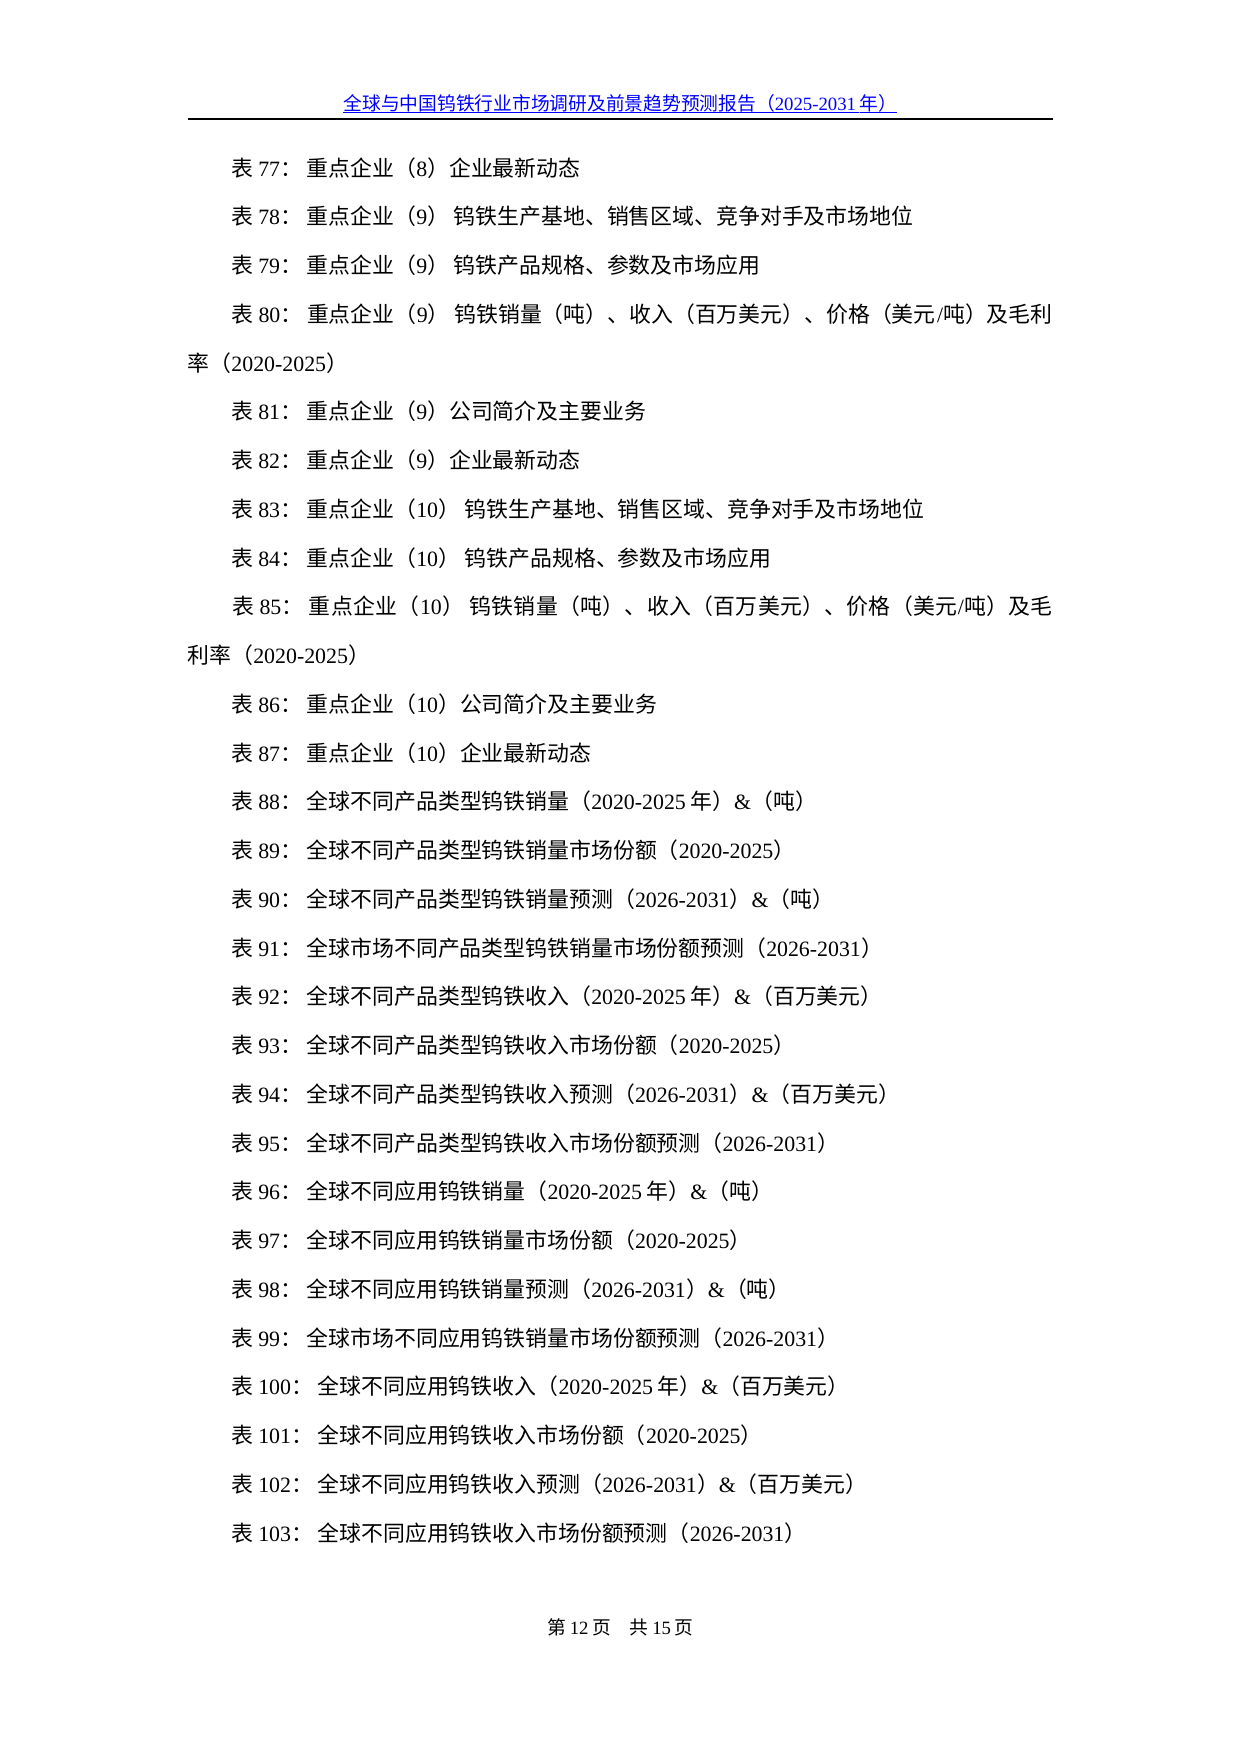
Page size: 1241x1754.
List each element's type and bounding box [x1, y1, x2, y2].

text [187, 150, 1053, 1548]
